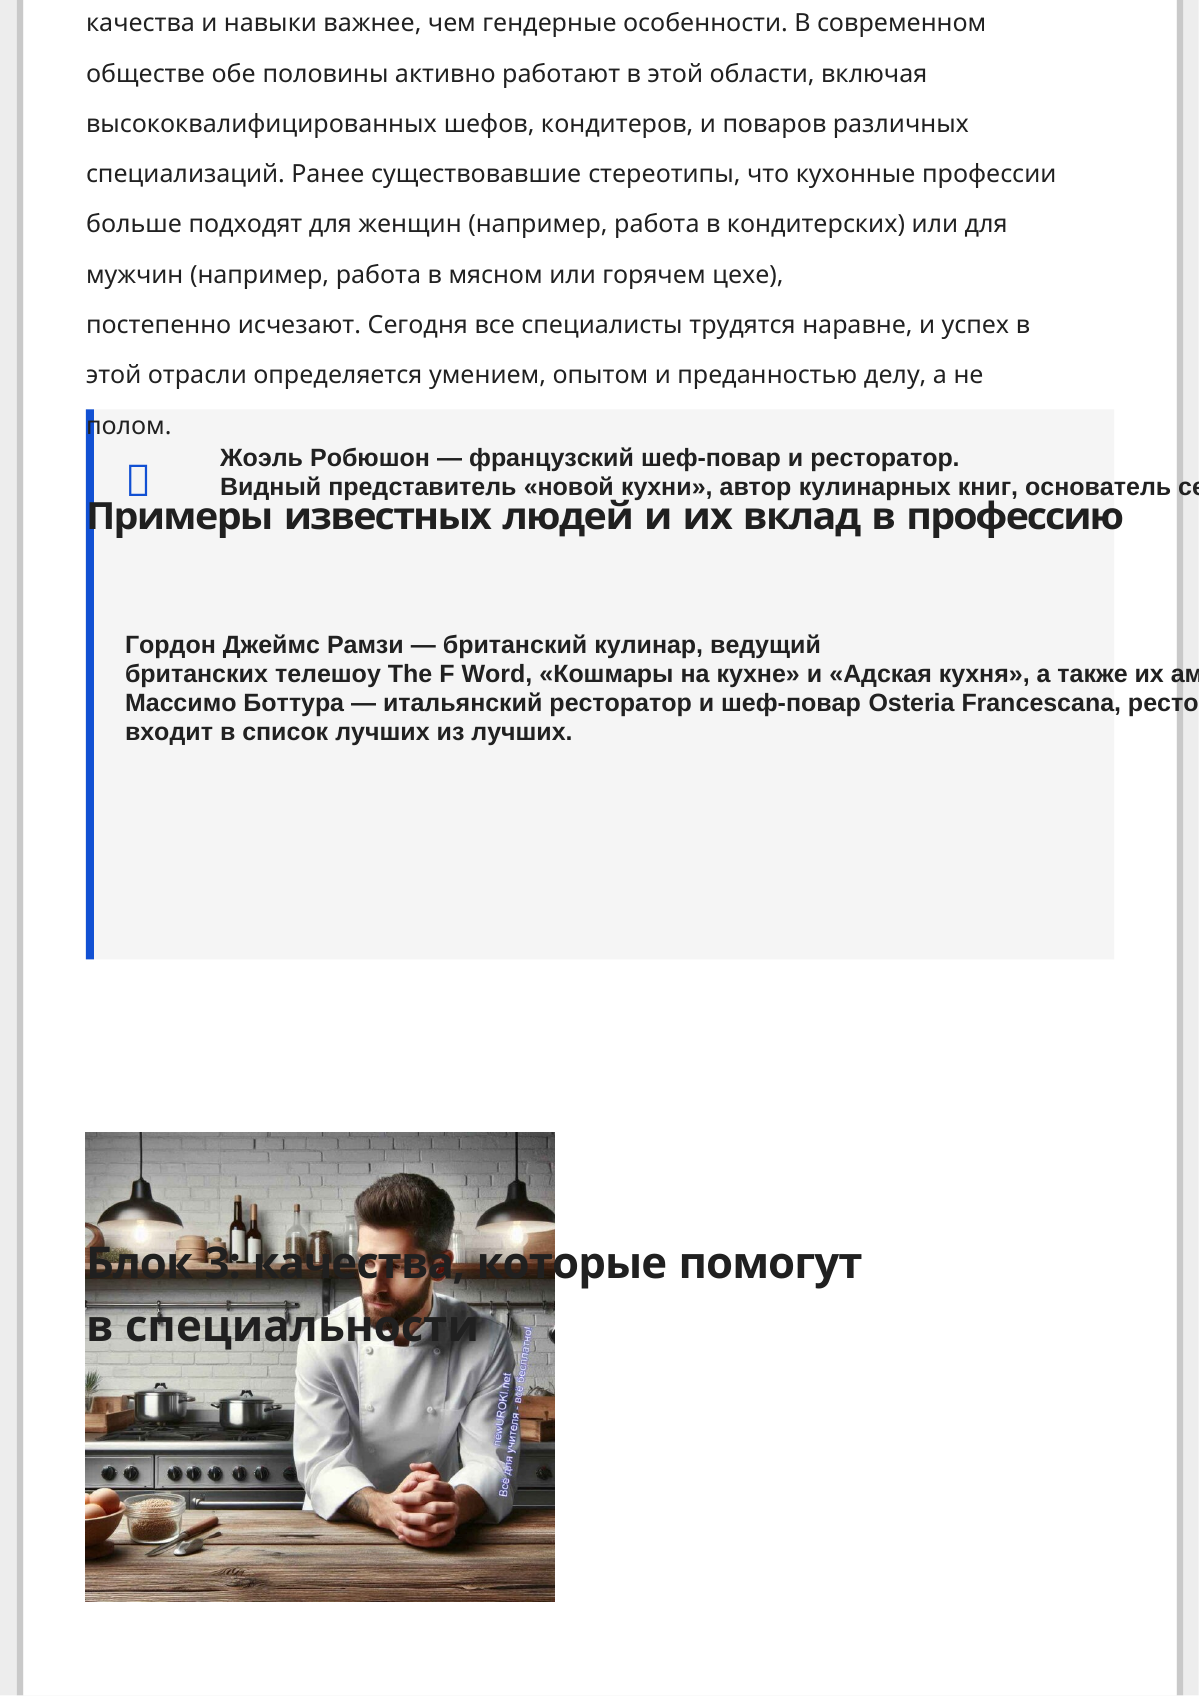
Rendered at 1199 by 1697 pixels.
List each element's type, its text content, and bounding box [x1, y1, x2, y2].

picture [85, 1132, 555, 1602]
text Примеры известных людей и их вклад в профессию [86, 489, 1199, 540]
text постепенно исчезают. Сегодня все специалисты трудятся наравне, и успех в этой отрасли определяется умением, опытом и преданностью делу, а не полом. [86, 307, 1037, 442]
text качества и навыки важнее, чем гендерные особенности. В современном обществе обе половины активно работают в этой области, включая высококвалифицированных шефов, кондитеров, и поваров различных специализаций. Ранее существовавшие стереотипы, что кухонные профессии больше подходят для женщин (например, работа в кондитерских) или для мужчин (например, работа в мясном или горячем цехе), [86, 5, 1108, 291]
subtitle Блок 3: качества, которые помогут в специальности [86, 1232, 876, 1354]
